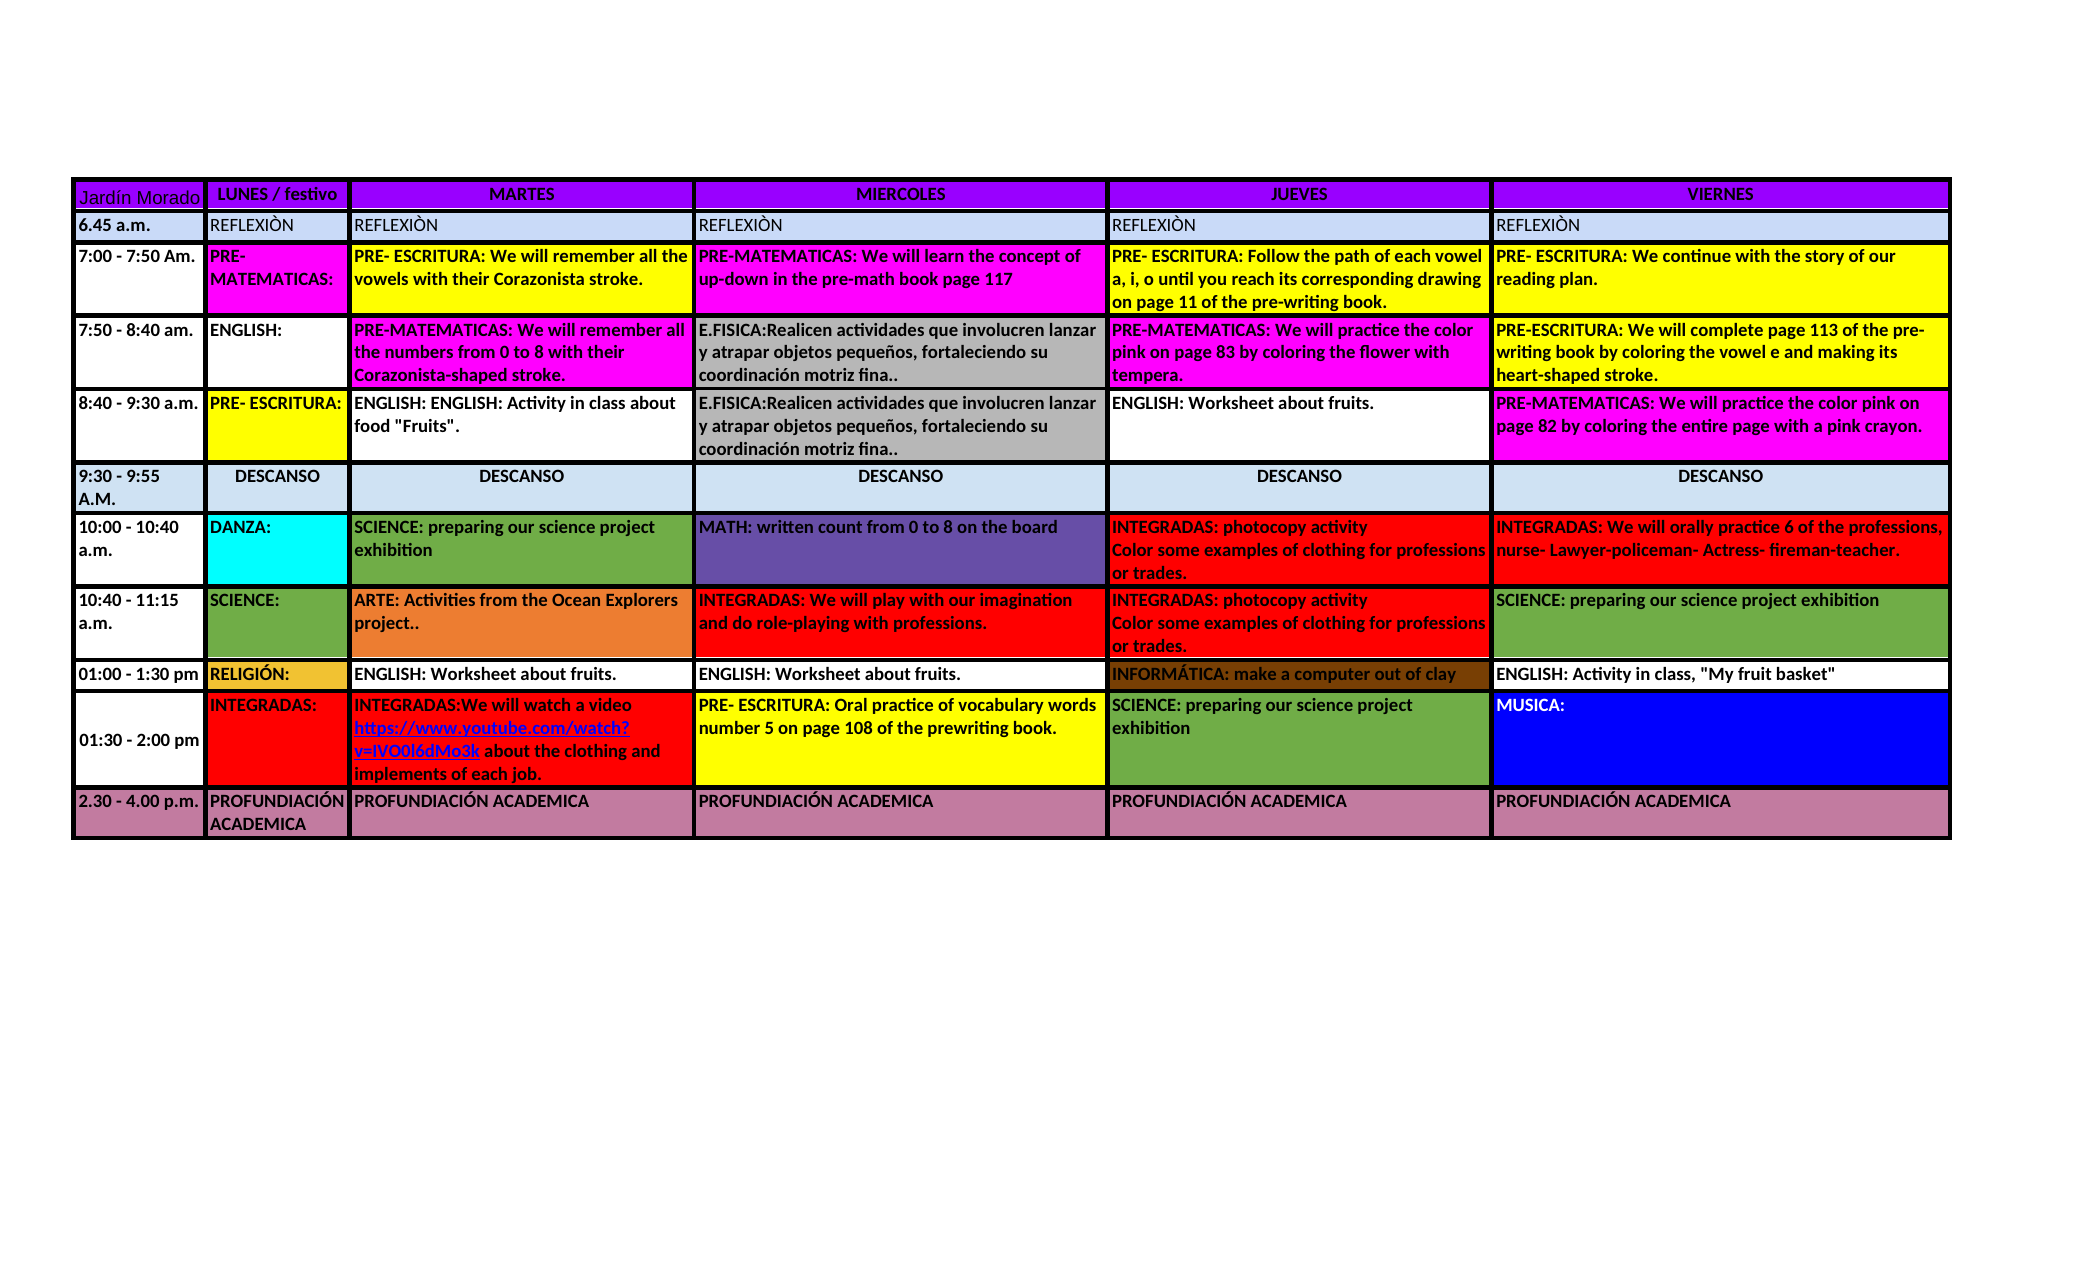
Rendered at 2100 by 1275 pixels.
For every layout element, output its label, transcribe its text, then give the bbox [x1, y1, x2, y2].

table_cell SCIENCE: preparing our science project exhibition [352, 515, 692, 584]
table_header MARTES [352, 182, 692, 208]
table_cell PRE-MATEMATICAS: We will remember all the numbers from 0 to 8 with their Corazonista-shaped stroke. [352, 318, 692, 387]
table_cell ARTE: Activities from the Ocean Explorers project.. [352, 589, 692, 657]
table_cell 7:00 - 7:50 Am. [76, 245, 203, 313]
table_cell PRE- ESCRITURA: We will remember all the vowels with their Corazonista stroke. [352, 245, 692, 313]
table_cell DESCANSO [1110, 465, 1489, 511]
table_cell PRE-MATEMATICAS: We will learn the concept of up-down in the pre-math book page 117 [696, 245, 1105, 313]
table_cell REFLEXIÒN [208, 213, 347, 240]
table_cell REFLEXIÒN [696, 213, 1105, 240]
table_cell 9:30 - 9:55 A.M. [76, 465, 203, 511]
table_cell DESCANSO [1494, 465, 1948, 511]
table_cell SCIENCE: [208, 589, 347, 657]
table_header JUEVES [1110, 182, 1489, 208]
table_cell 01:30 - 2:00 pm [76, 693, 203, 785]
table_cell INTEGRADAS: photocopy activity Color some examples of clothing for professions or trades. [1110, 589, 1489, 657]
table_cell PROFUNDIACIÓN ACADEMICA [696, 790, 1105, 836]
table_cell E.FISICA:Realicen actividades que involucren lanzar y atrapar objetos pequeños, fortaleciendo su coordinación motriz fina.. [696, 390, 1105, 460]
table_cell INTEGRADAS:We will watch a video https://www.youtube.com/watch?v=IVO0l6dMo3k about the clothing and implements of each job. [352, 693, 692, 785]
table_header LUNES / festivo [208, 182, 347, 208]
table_cell INFORMÁTICA: make a computer out of clay [1110, 662, 1489, 689]
table_cell PRE- ESCRITURA: Follow the path of each vowel a, i, o until you reach its corresponding drawing on page 11 of the pre-writing book. [1110, 245, 1489, 313]
table_cell 6.45 a.m. [76, 213, 203, 240]
table_cell PRE- ESCRITURA: We continue with the story of our reading plan. [1494, 245, 1948, 313]
table_header MIERCOLES [696, 182, 1105, 208]
table_cell REFLEXIÒN [1494, 213, 1948, 240]
table_cell ENGLISH: Activity in class, "My fruit basket" [1494, 662, 1948, 689]
table_cell PRE- ESCRITURA: Oral practice of vocabulary words number 5 on page 108 of the prewriting book. [696, 693, 1105, 785]
table_cell PRE- ESCRITURA: [208, 391, 347, 460]
table_cell REFLEXIÒN [352, 213, 692, 240]
table_cell DESCANSO [352, 465, 692, 511]
table_header Jardín Morado [76, 182, 203, 208]
table_cell 2.30 - 4.00 p.m. [76, 790, 203, 836]
table_cell MATH: written count from 0 to 8 on the board [696, 515, 1105, 584]
table_cell REFLEXIÒN [1110, 213, 1489, 240]
table_cell ENGLISH: Worksheet about fruits. [696, 662, 1105, 689]
table_cell 10:00 - 10:40 a.m. [76, 515, 203, 584]
table_cell PROFUNDIACIÓN ACADEMICA [208, 790, 347, 836]
table_cell RELIGIÓN: [208, 662, 347, 689]
table_cell SCIENCE: preparing our science project exhibition [1110, 693, 1489, 785]
table_cell 8:40 - 9:30 a.m. [76, 391, 203, 460]
table_cell INTEGRADAS: [208, 693, 347, 785]
table_cell PROFUNDIACIÓN ACADEMICA [1110, 790, 1489, 836]
table_cell INTEGRADAS: photocopy activity Color some examples of clothing for professions or trades. [1110, 515, 1489, 584]
table_cell PROFUNDIACIÓN ACADEMICA [1494, 790, 1948, 836]
table_cell 01:00 - 1:30 pm [76, 662, 203, 689]
table_cell SCIENCE: preparing our science project exhibition [1494, 589, 1948, 657]
table_cell PRE-ESCRITURA: We will complete page 113 of the pre-writing book by coloring the vowel e and making its heart-shaped stroke. [1494, 318, 1948, 387]
table_cell ENGLISH: Worksheet about fruits. [352, 662, 692, 689]
table_cell ENGLISH: Worksheet about fruits. [1110, 391, 1489, 460]
table_cell PRE-MATEMATICAS: [208, 245, 347, 313]
table_cell DANZA: [208, 515, 347, 584]
table_cell ENGLISH: ENGLISH: Activity in class about food "Fruits". [352, 391, 692, 460]
table_cell PRE-MATEMATICAS: We will practice the color pink on page 82 by coloring the entire page with a pink crayon. [1494, 391, 1948, 460]
table_cell 7:50 - 8:40 am. [76, 318, 203, 387]
table_header VIERNES [1494, 182, 1948, 208]
table_cell ENGLISH: [208, 318, 347, 387]
table_cell DESCANSO [696, 465, 1105, 511]
table_cell PROFUNDIACIÓN ACADEMICA [352, 790, 692, 836]
table_cell 10:40 - 11:15 a.m. [76, 589, 203, 657]
table_cell INTEGRADAS: We will play with our imagination and do role-playing with professions. [696, 589, 1105, 657]
table_cell E.FISICA:Realicen actividades que involucren lanzar y atrapar objetos pequeños, fortaleciendo su coordinación motriz fina.. [696, 318, 1105, 387]
table_cell DESCANSO [208, 465, 347, 511]
table_cell MUSICA: https://www.youtube.com/watch?v=SQJYDN2npsw&list=RDSQJYDN2npsw&start_radio=1 [1494, 693, 1948, 785]
table_cell INTEGRADAS: We will orally practice 6 of the professions, nurse- Lawyer-policeman- Actress- fireman-teacher. [1494, 515, 1948, 584]
table_cell PRE-MATEMATICAS: We will practice the color pink on page 83 by coloring the flower with tempera. [1110, 318, 1489, 387]
